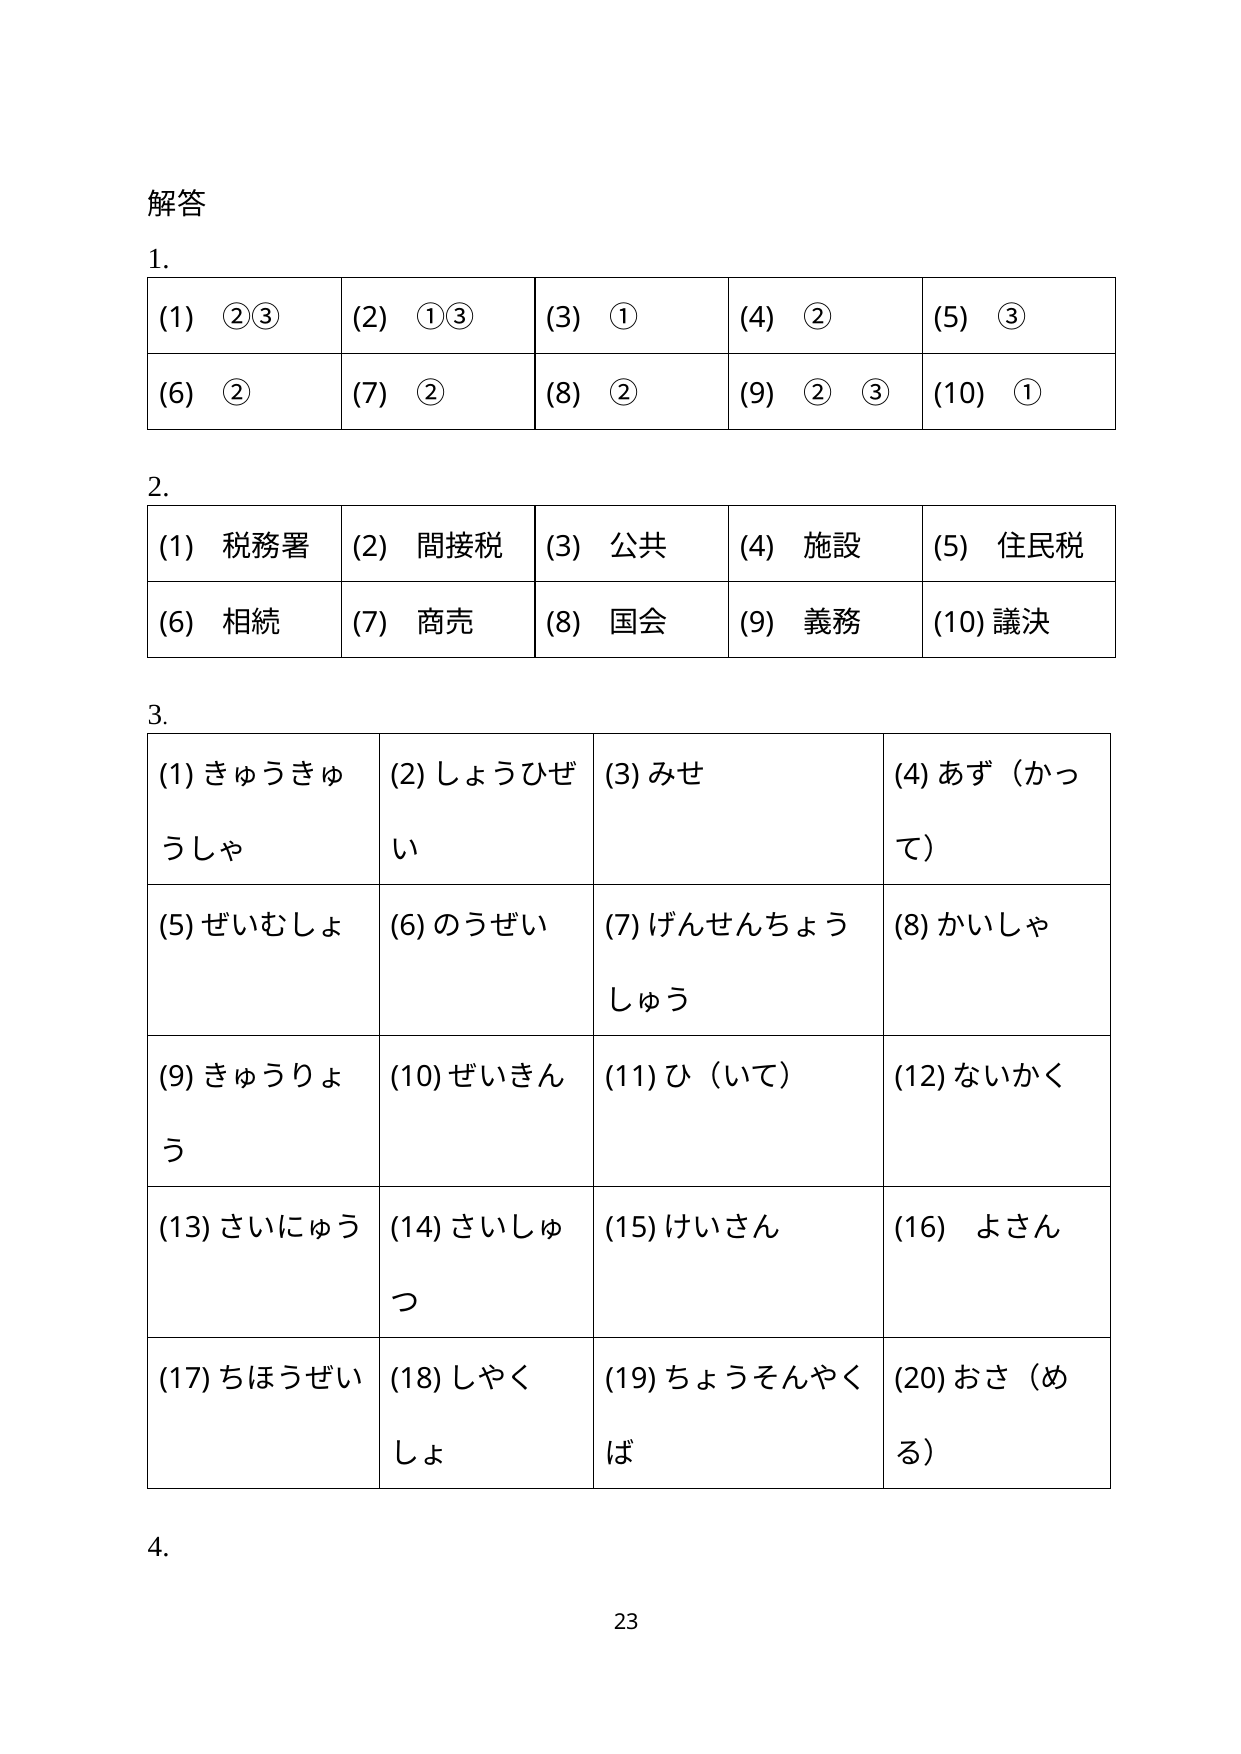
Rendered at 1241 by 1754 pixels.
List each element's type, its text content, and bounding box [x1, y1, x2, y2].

table_cell (16) よさん [884, 1187, 1110, 1337]
table_cell (12) ないかく [884, 1036, 1110, 1186]
table_cell (20) おさ（める） [884, 1338, 1110, 1488]
table_cell (7) 商売 [342, 582, 534, 657]
table_cell (14) さいしゅつ [380, 1187, 593, 1337]
table_cell (8) ② [536, 354, 728, 429]
table_header (3) 公共 [536, 506, 728, 581]
table_cell (8) 国会 [536, 582, 728, 657]
table_header (4) あず（かって） [884, 734, 1110, 884]
table_header (5) ③ [923, 278, 1115, 353]
table_cell (9) きゅうりょう [148, 1036, 379, 1186]
table_header (3) みせ [594, 734, 883, 884]
table_header (2) しょうひぜい [380, 734, 593, 884]
text 4. [147, 1527, 1104, 1564]
table_cell (10) ① [923, 354, 1115, 429]
table_cell (15) けいさん [594, 1187, 883, 1337]
table_cell (13) さいにゅう [148, 1187, 379, 1337]
table_cell (19) ちょうそんやくば [594, 1338, 883, 1488]
table_cell (9) ② ③ [729, 354, 922, 429]
table_header (2) 間接税 [342, 506, 534, 581]
table_cell (10) ぜいきん [380, 1036, 593, 1186]
table_header (4) 施設 [729, 506, 922, 581]
text 3. [147, 696, 1104, 733]
table_cell (8) かいしゃ [884, 885, 1110, 1035]
text 2. [147, 467, 1104, 505]
table_cell (5) ぜいむしょ [148, 885, 379, 1035]
table_cell (6) ② [148, 354, 341, 429]
text 1. [147, 239, 1104, 277]
table_header (3) ① [536, 278, 728, 353]
table_header (4) ② [729, 278, 922, 353]
table_header (1) 税務署 [148, 506, 341, 581]
table_header (5) 住民税 [923, 506, 1115, 581]
table_cell (6) のうぜい [380, 885, 593, 1035]
text 解答 [148, 164, 1104, 239]
table_header (1) ②③ [148, 278, 341, 353]
table_cell (18) しやくしょ [380, 1338, 593, 1488]
table_cell (7) げんせんちょうしゅう [594, 885, 883, 1035]
table_cell (6) 相続 [148, 582, 341, 657]
table_header (1) きゅうきゅうしゃ [148, 734, 379, 884]
table_header (2) ①③ [342, 278, 534, 353]
table_cell (17) ちほうぜい [148, 1338, 379, 1488]
table_cell (11) ひ（いて） [594, 1036, 883, 1186]
table_cell (7) ② [342, 354, 534, 429]
table_cell (9) 義務 [729, 582, 922, 657]
table_cell (10) 議決 [923, 582, 1115, 657]
